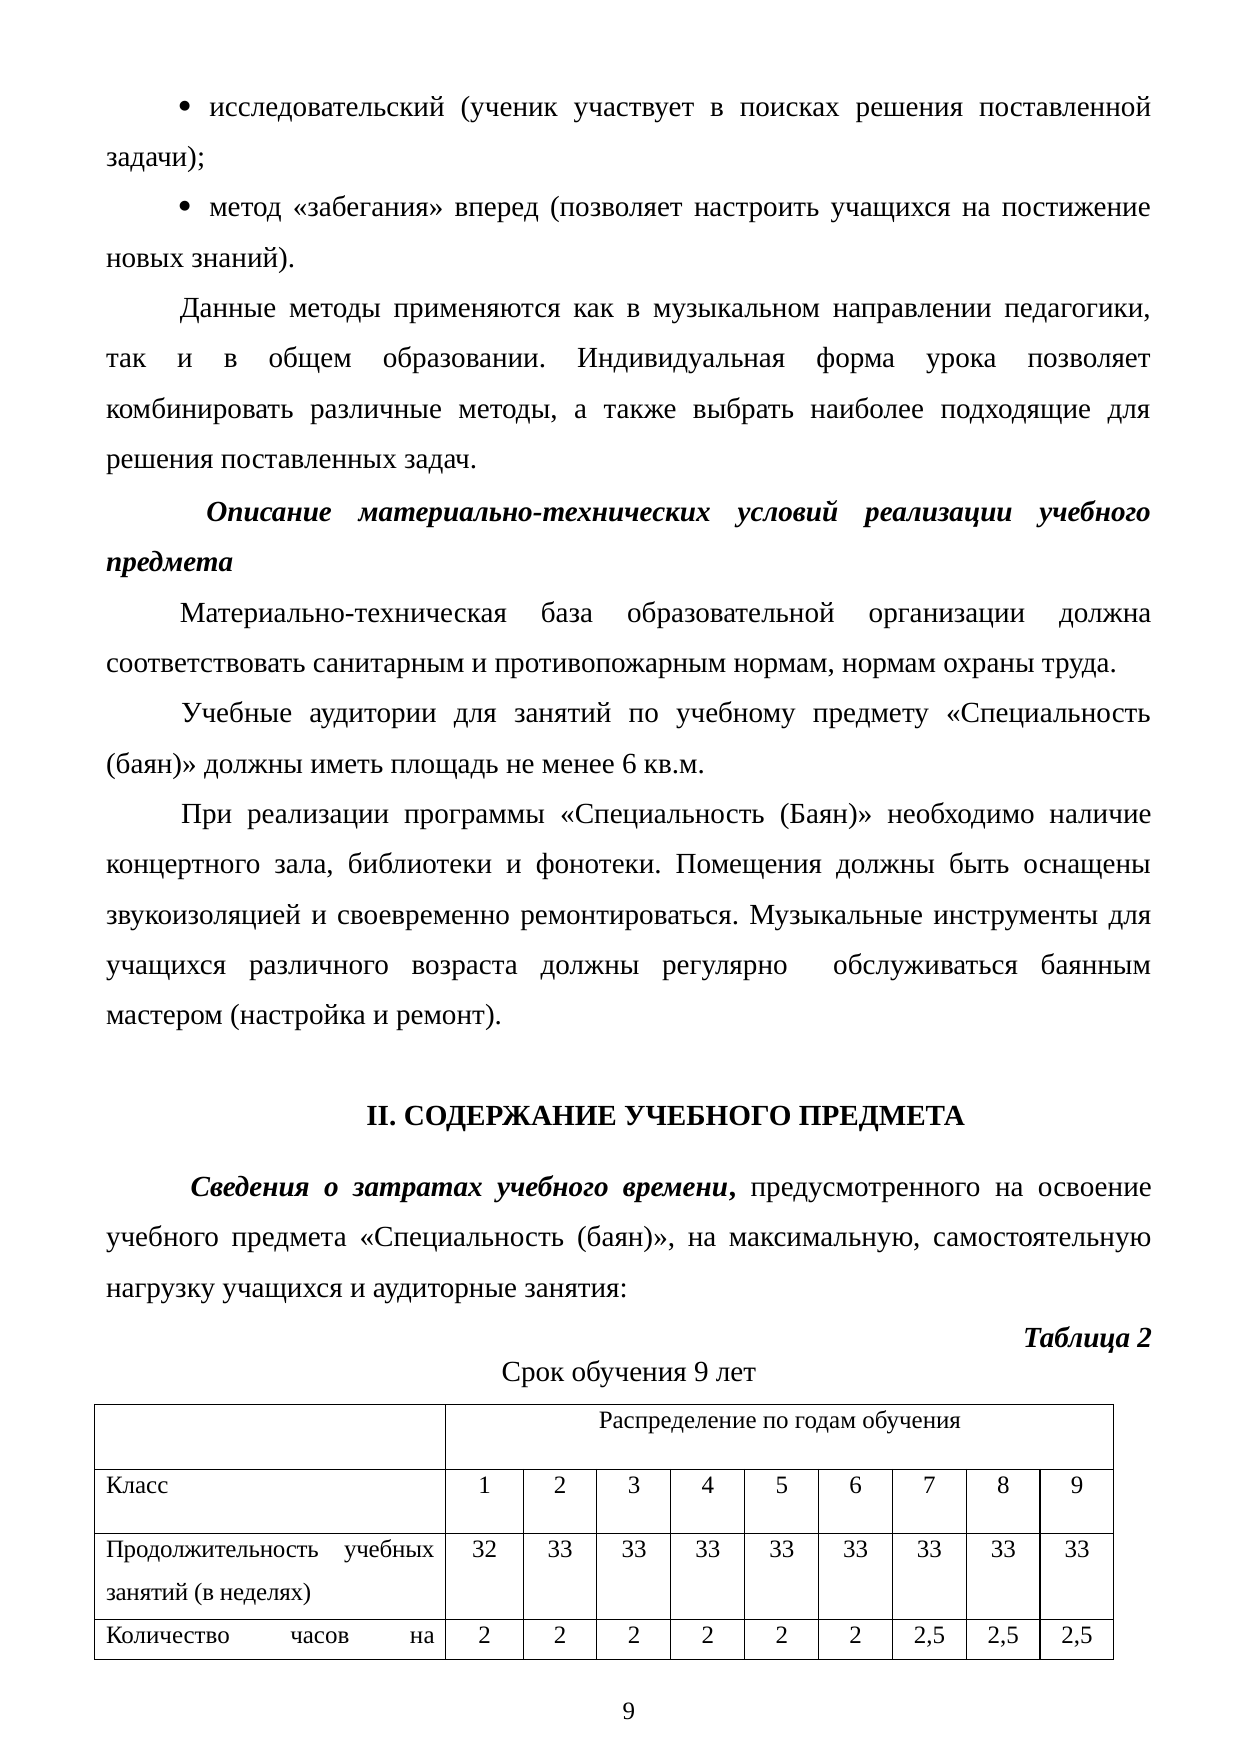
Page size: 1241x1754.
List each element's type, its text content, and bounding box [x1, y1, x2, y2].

table_cell 33 [524, 1534, 596, 1619]
table_cell 3 [597, 1470, 670, 1533]
table_cell 33 [597, 1534, 670, 1619]
table_cell 2 [524, 1470, 596, 1533]
text II. СОДЕРЖАНИЕ УЧЕБНОГО ПРЕДМЕТА [106, 1098, 1152, 1132]
table_cell 33 [819, 1534, 892, 1619]
text При реализации программы «Специальность (Баян)» необходимо наличие концертного зала, библиотеки и фонотеки. Помещения должны быть оснащены звукоизоляцией и своевременно ремонтироваться. Музыкальные инструменты для учащихся различного возраста должны регулярно обслуживаться баянным мастером (настройка и ремонт). [106, 796, 1152, 1031]
table_cell 33 [745, 1534, 818, 1619]
text Учебные аудитории для занятий по учебному предмету «Специальность (баян)» должны иметь площадь не менее 6 кв.м. [106, 696, 1152, 779]
table_cell 32 [446, 1534, 523, 1619]
text Материально-техническая база образовательной организации должна соответствовать санитарным и противопожарным нормам, нормам охраны труда. [106, 595, 1152, 679]
table_cell 2 [446, 1620, 523, 1659]
table_cell 33 [893, 1534, 966, 1619]
text Сведения о затратах учебного времени, предусмотренного на освоение учебного предмета «Специальность (баян)», на максимальную, самостоятельную нагрузку учащихся и аудиторные занятия: [106, 1169, 1152, 1303]
list метод «забегания» вперед (позволяет настроить учащихся на постижение новых знаний). [106, 189, 1152, 273]
table_header Распределение по годам обучения [446, 1405, 1113, 1469]
table_cell 5 [745, 1470, 818, 1533]
table_cell 2,5 [893, 1620, 966, 1659]
list исследовательский (ученик участвует в поисках решения поставленной задачи); [106, 89, 1152, 173]
table_cell Продолжительность учебных занятий (в неделях) [95, 1534, 445, 1619]
table_cell 33 [671, 1534, 744, 1619]
text Описание материально-технических условий реализации учебного предмета [106, 494, 1152, 578]
text Таблица 2 [843, 1320, 1152, 1354]
table_cell 2 [524, 1620, 596, 1659]
table_cell 2 [819, 1620, 892, 1659]
table_cell 1 [446, 1470, 523, 1533]
table_cell Класс [95, 1470, 445, 1533]
table_cell 2 [671, 1620, 744, 1659]
table_cell 2 [597, 1620, 670, 1659]
table_cell 6 [819, 1470, 892, 1533]
table_header [95, 1405, 445, 1469]
table_cell 4 [671, 1470, 744, 1533]
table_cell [95, 1620, 445, 1659]
table_cell 2,5 [967, 1620, 1039, 1659]
table_cell 33 [967, 1534, 1039, 1619]
table_cell 7 [893, 1470, 966, 1533]
table_cell 8 [967, 1470, 1039, 1533]
table_cell 2,5 [1041, 1620, 1113, 1659]
table_cell 9 [1041, 1470, 1113, 1533]
text Срок обучения 9 лет [106, 1354, 1152, 1387]
table_cell 2 [745, 1620, 818, 1659]
table_cell 33 [1041, 1534, 1113, 1619]
text Данные методы применяются как в музыкальном направлении педагогики, так и в общем образовании. Индивидуальная форма урока позволяет комбинировать различные методы, а также выбрать наиболее подходящие для решения поставленных задач. [106, 290, 1152, 474]
